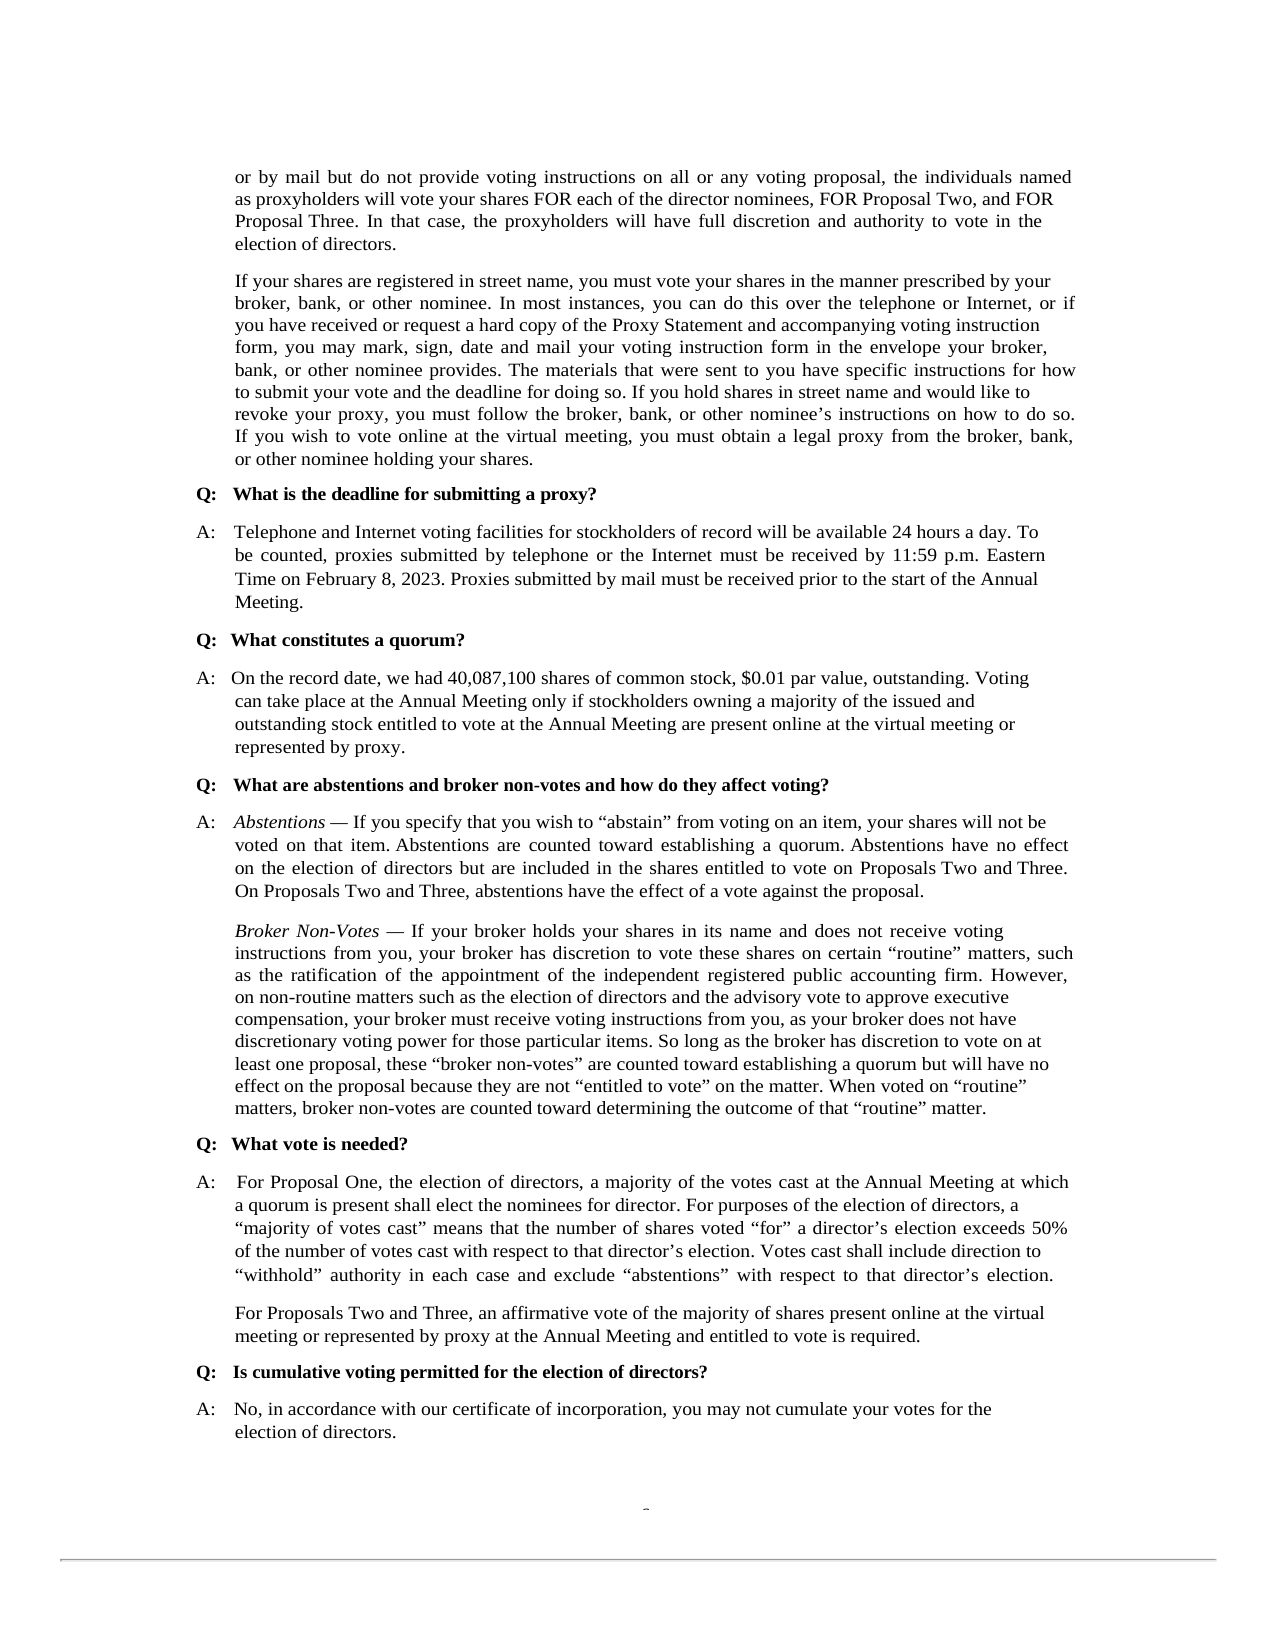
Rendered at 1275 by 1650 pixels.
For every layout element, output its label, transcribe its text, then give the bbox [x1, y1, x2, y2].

text For Proposals Two and Three, an affirmative vote of the majority of shares present online at the virtual meeting or represented by proxy at the Annual Meeting and entitled to vote is required. [234, 1302, 1066, 1346]
text or by mail but do not provide voting instructions on all or any voting proposal, the individuals named as proxyholders will vote your shares FOR each of the director nominees, FOR Proposal Two, and FOR Proposal Three. In that case, the proxyholders will have full discretion and authority to vote in the election of directors. [234, 166, 1079, 254]
subtitle Q: What constitutes a quorum? [196, 629, 1227, 650]
subtitle Q: What vote is needed? [196, 1133, 1227, 1154]
text A: Abstentions — If you specify that you wish to “abstain” from voting on an item, your shares will not be voted on that item. Abstentions are counted toward establishing a quorum. Abstentions have no effect on the election of directors but are included in the shares entitled to vote on Proposals Two and Three. On Proposals Two and Three, abstentions have the effect of a vote against the proposal. [196, 811, 1079, 902]
text Broker Non-Votes — If your broker holds your shares in its name and does not receive voting instructions from you, your broker has discretion to vote these shares on certain “routine” matters, such as the ratification of the appointment of the independent registered public accounting firm. However, on non-routine matters such as the election of directors and the advisory vote to approve executive compensation, your broker must receive voting instructions from you, as your broker does not have discretionary voting power for those particular items. So long as the broker has discretion to vote on at least one proposal, these “broker non-votes” are counted toward establishing a quorum but will have no effect on the proposal because they are not “entitled to vote” on the matter. When voted on “routine” matters, broker non-votes are counted toward determining the outcome of that “routine” matter. [234, 919, 1078, 1118]
subtitle Q: Is cumulative voting permitted for the election of directors? [196, 1361, 1227, 1383]
text If your shares are registered in street name, you must vote your shares in the manner prescribed by your broker, bank, or other nominee. In most instances, you can do this over the telephone or Internet, or if you have received or request a hard copy of the Proxy Statement and accompanying voting instruction form, you may mark, sign, date and mail your voting instruction form in the envelope your broker, bank, or other nominee provides. The materials that were sent to you have specific instructions for how to submit your vote and the deadline for doing so. If you hold shares in street name and would like to revoke your proxy, you must follow the broker, bank, or other nominee’s instructions on how to do so. If you wish to vote online at the virtual meeting, you must obtain a legal proxy from the broker, bank, or other nominee holding your shares. [234, 270, 1080, 469]
text A: Telephone and Internet voting facilities for stockholders of record will be available 24 hours a day. To be counted, proxies submitted by telephone or the Internet must be received by 11:59 p.m. Eastern Time on February 8, 2023. Proxies submitted by mail must be received prior to the start of the Annual Meeting. [196, 521, 1052, 612]
text A: For Proposal One, the election of directors, a majority of the votes cast at the Annual Meeting at which a quorum is present shall elect the nominees for director. For purposes of the election of directors, a “majority of votes cast” means that the number of shares voted “for” a director’s election exceeds 50% of the number of votes cast with respect to that director’s election. Votes cast shall include direction to “withhold” authority in each case and exclude “abstentions” with respect to that director’s election. [196, 1171, 1074, 1285]
text A: On the record date, we had 40,087,100 shares of common stock, $0.01 par value, outstanding. Voting can take place at the Annual Meeting only if stockholders owning a majority of the issued and outstanding stock entitled to vote at the Annual Meeting are present online at the virtual meeting or represented by proxy. [196, 667, 1052, 758]
text A: No, in accordance with our certificate of incorporation, you may not cumulate your votes for the election of directors. [196, 1397, 1052, 1442]
subtitle Q: What is the deadline for submitting a proxy? [196, 483, 1227, 505]
subtitle Q: What are abstentions and broker non-votes and how do they affect voting? [196, 774, 1227, 796]
